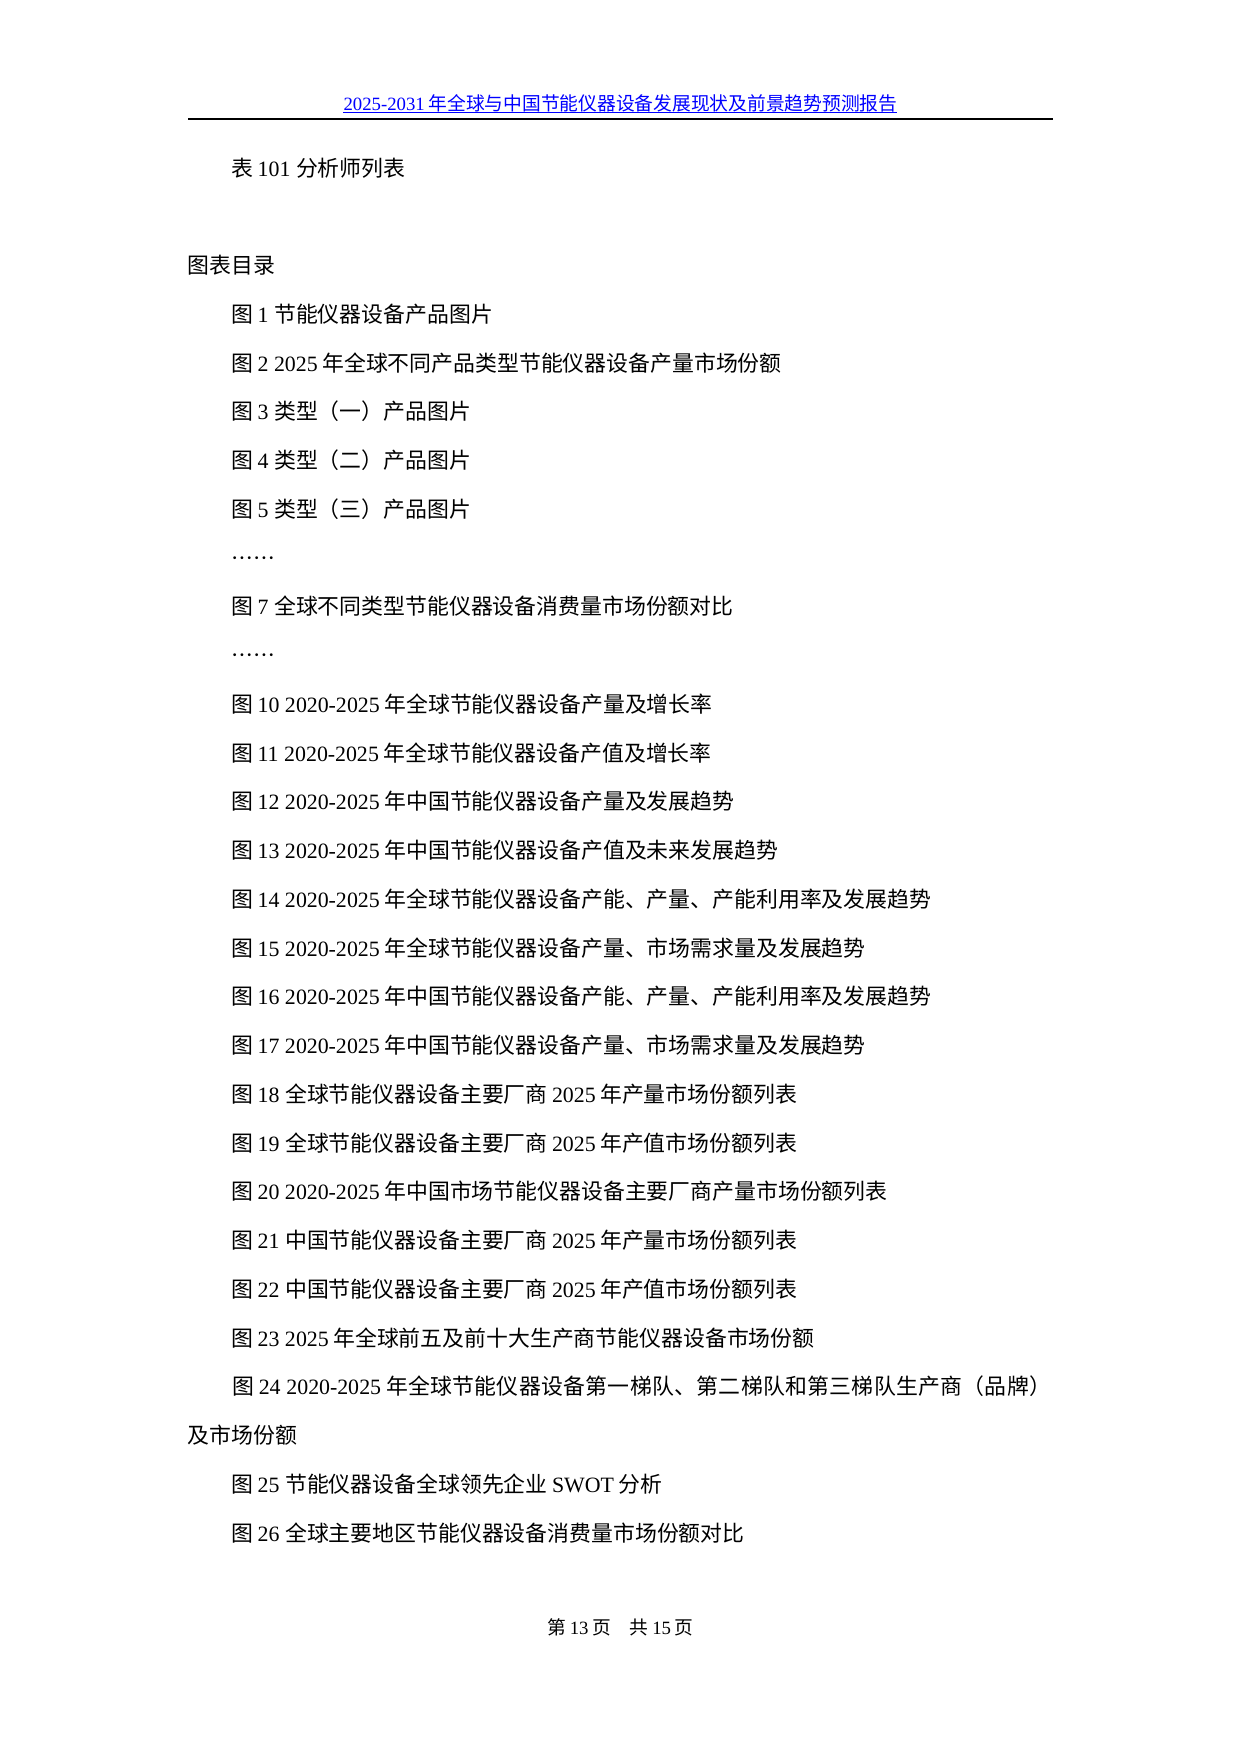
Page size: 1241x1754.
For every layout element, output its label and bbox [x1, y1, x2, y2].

text [187, 150, 1053, 1548]
